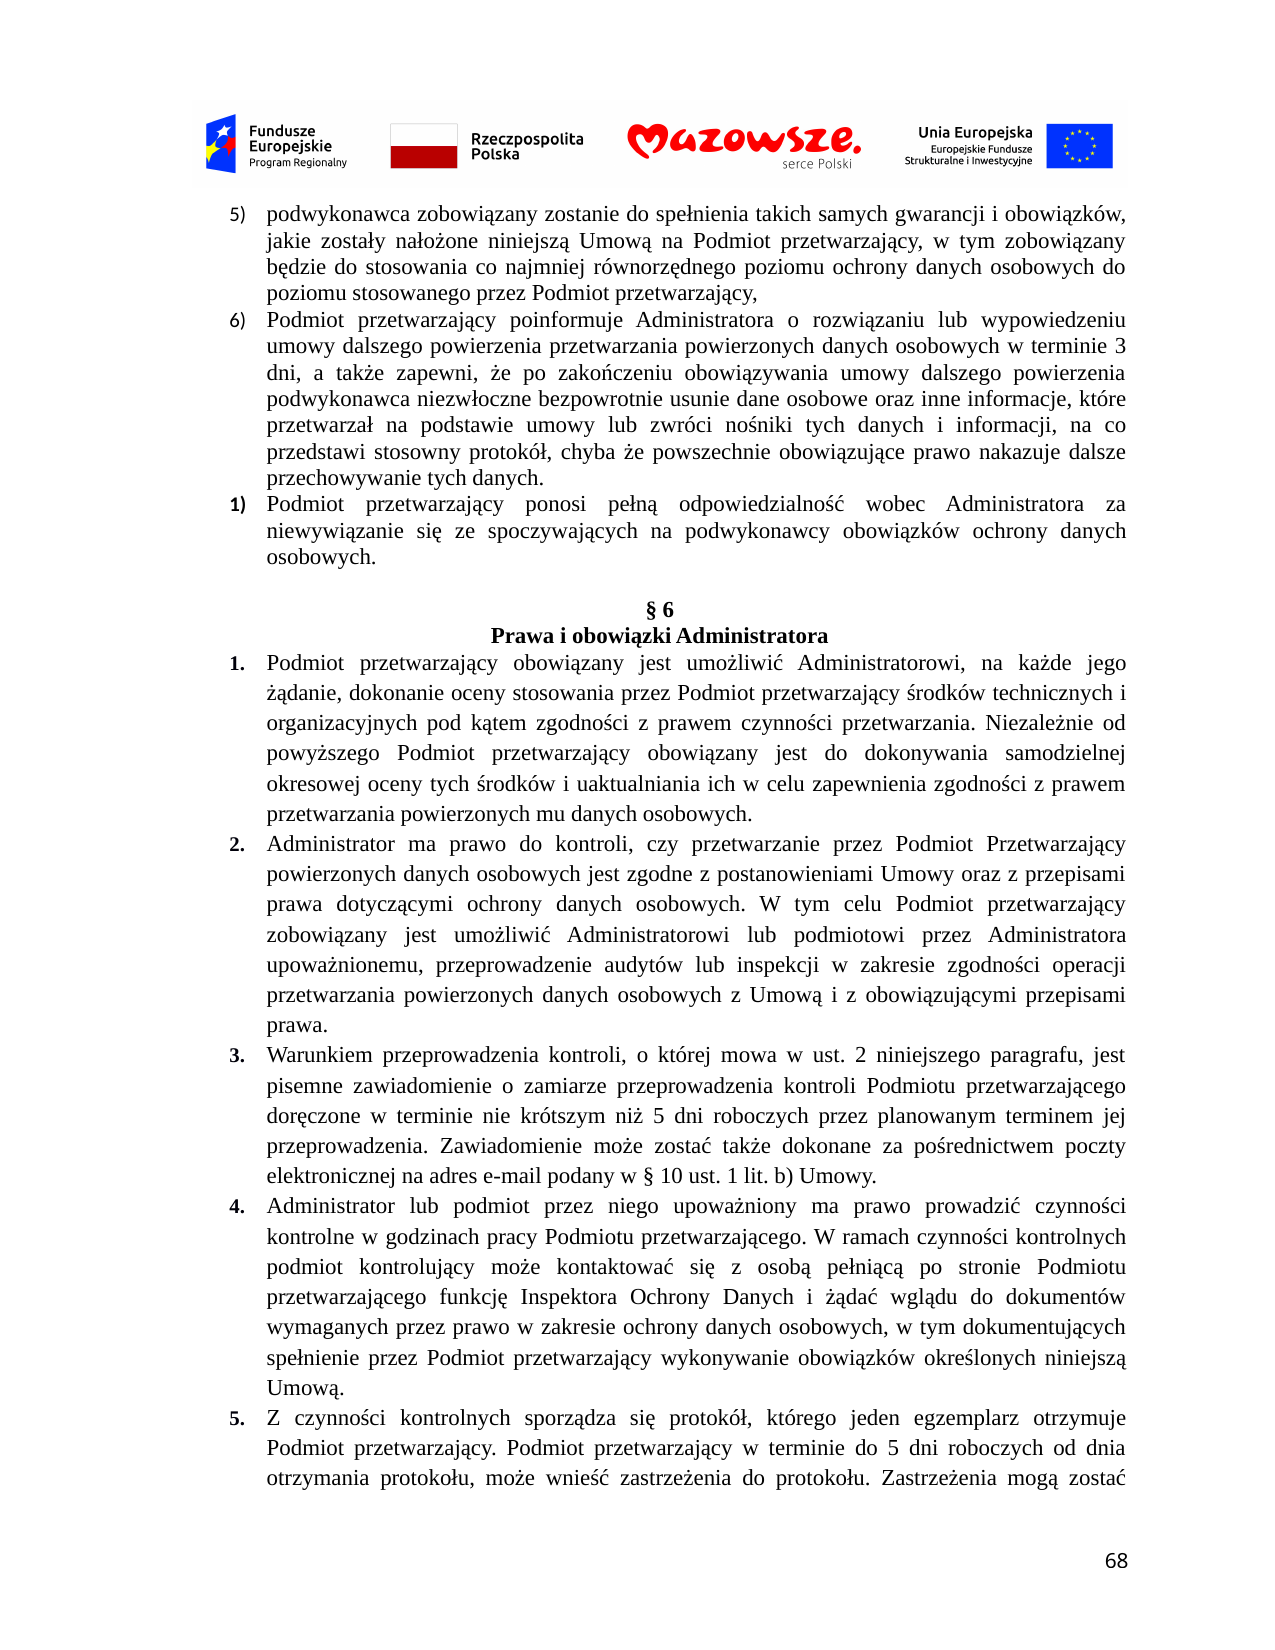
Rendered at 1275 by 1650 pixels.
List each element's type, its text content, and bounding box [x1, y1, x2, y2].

list Warunkiem przeprowadzenia kontroli, o której mowa w ust. 2 niniejszego paragrafu, jest pisemne zawiadomienie o zamiarze przeprowadzenia kontroli Podmiotu przetwarzającego doręczone w terminie nie krótszym niż 5 dni roboczych przez planowanym terminem jej przeprowadzenia. Zawiadomienie może zostać także dokonane za pośrednictwem poczty elektronicznej na adres e-mail podany w § 10 ust. 1 lit. b) Umowy. [229, 1041, 1127, 1189]
picture [192, 100, 1128, 188]
list Podmiot przetwarzający obowiązany jest umożliwić Administratorowi, na każde jego żądanie, dokonanie oceny stosowania przez Podmiot przetwarzający środków technicznych i organizacyjnych pod kątem zgodności z prawem czynności przetwarzania. Niezależnie od powyższego Podmiot przetwarzający obowiązany jest do dokonywania samodzielnej okresowej oceny tych środków i uaktualniania ich w celu zapewnienia zgodności z prawem przetwarzania powierzonych mu danych osobowych. [229, 649, 1127, 826]
list Podmiot przetwarzający ponosi pełną odpowiedzialność wobec Administratora za niewywiązanie się ze spoczywających na podwykonawcy obowiązków ochrony danych osobowych. [229, 490, 1127, 570]
list Administrator lub podmiot przez niego upoważniony ma prawo prowadzić czynności kontrolne w godzinach pracy Podmiotu przetwarzającego. W ramach czynności kontrolnych podmiot kontrolujący może kontaktować się z osobą pełniącą po stronie Podmiotu przetwarzającego funkcję Inspektora Ochrony Danych i żądać wglądu do dokumentów wymaganych przez prawo w zakresie ochrony danych osobowych, w tym dokumentujących spełnienie przez Podmiot przetwarzający wykonywanie obowiązków określonych niniejszą Umową. [229, 1192, 1127, 1400]
list Podmiot przetwarzający poinformuje Administratora o rozwiązaniu lub wypowiedzeniu umowy dalszego powierzenia przetwarzania powierzonych danych osobowych w terminie 3 dni, a także zapewni, że po zakończeniu obowiązywania umowy dalszego powierzenia podwykonawca niezwłoczne bezpowrotnie usunie dane osobowe oraz inne informacje, które przetwarzał na podstawie umowy lub zwróci nośniki tych danych i informacji, na co przedstawi stosowny protokół, chyba że powszechnie obowiązujące prawo nakazuje dalsze przechowywanie tych danych. [229, 306, 1127, 490]
text § 6 [192, 596, 1127, 622]
list Administrator ma prawo do kontroli, czy przetwarzanie przez Podmiot Przetwarzający powierzonych danych osobowych jest zgodne z postanowieniami Umowy oraz z przepisami prawa dotyczącymi ochrony danych osobowych. W tym celu Podmiot przetwarzający zobowiązany jest umożliwić Administratorowi lub podmiotowi przez Administratora upoważnionemu, przeprowadzenie audytów lub inspekcji w zakresie zgodności operacji przetwarzania powierzonych danych osobowych z Umową i z obowiązującymi przepisami prawa. [229, 830, 1127, 1038]
text Prawa i obowiązki Administratora [192, 622, 1127, 649]
list podwykonawca zobowiązany zostanie do spełnienia takich samych gwarancji i obowiązków, jakie zostały nałożone niniejszą Umową na Podmiot przetwarzający, w tym zobowiązany będzie do stosowania co najmniej równorzędnego poziomu ochrony danych osobowych do poziomu stosowanego przez Podmiot przetwarzający, [229, 200, 1127, 306]
